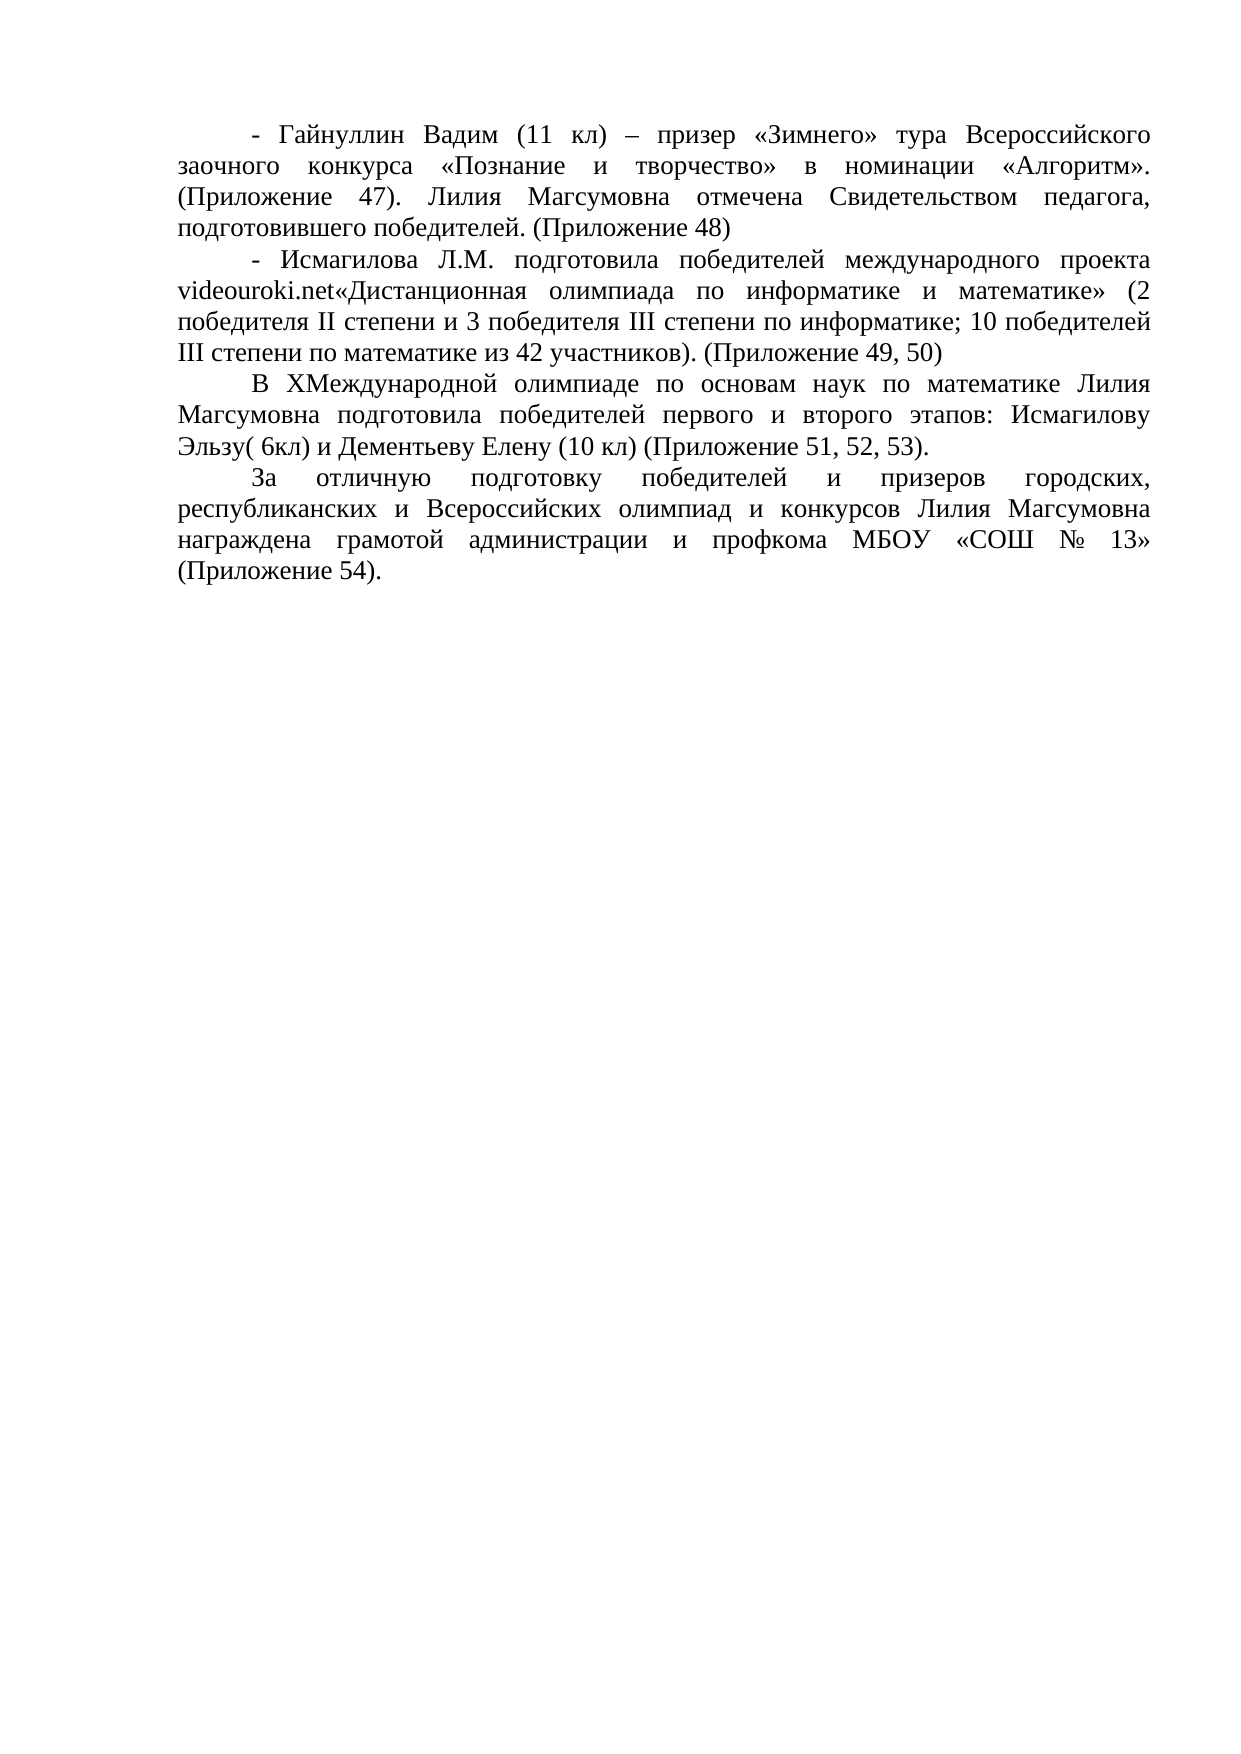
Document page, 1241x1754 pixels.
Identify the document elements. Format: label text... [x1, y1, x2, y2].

text В XМеждународной олимпиаде по основам наук по математике Лилия Магсумовна подготовила победителей первого и второго этапов: Исмагилову Эльзу( 6кл) и Дементьеву Елену (10 кл) (Приложение 51, 52, 53). [177, 367, 1152, 461]
text За отличную подготовку победителей и призеров городских, республиканских и Всероссийских олимпиад и конкурсов Лилия Магсумовна награждена грамотой администрации и профкома МБОУ «СОШ № 13» (Приложение 54). [177, 461, 1152, 585]
text - Гайнуллин Вадим (11 кл) – призер «Зимнего» тура Всероссийского заочного конкурса «Познание и творчество» в номинации «Алгоритм». (Приложение 47). Лилия Магсумовна отмечена Свидетельством педагога, подготовившего победителей. (Приложение 48) [177, 118, 1152, 243]
text - Исмагилова Л.М. подготовила победителей международного проекта videouroki.net«Дистанционная олимпиада по информатике и математике» (2 победителя II степени и 3 победителя III степени по информатике; 10 победителей III степени по математике из 42 участников). (Приложение 49, 50) [177, 243, 1152, 367]
